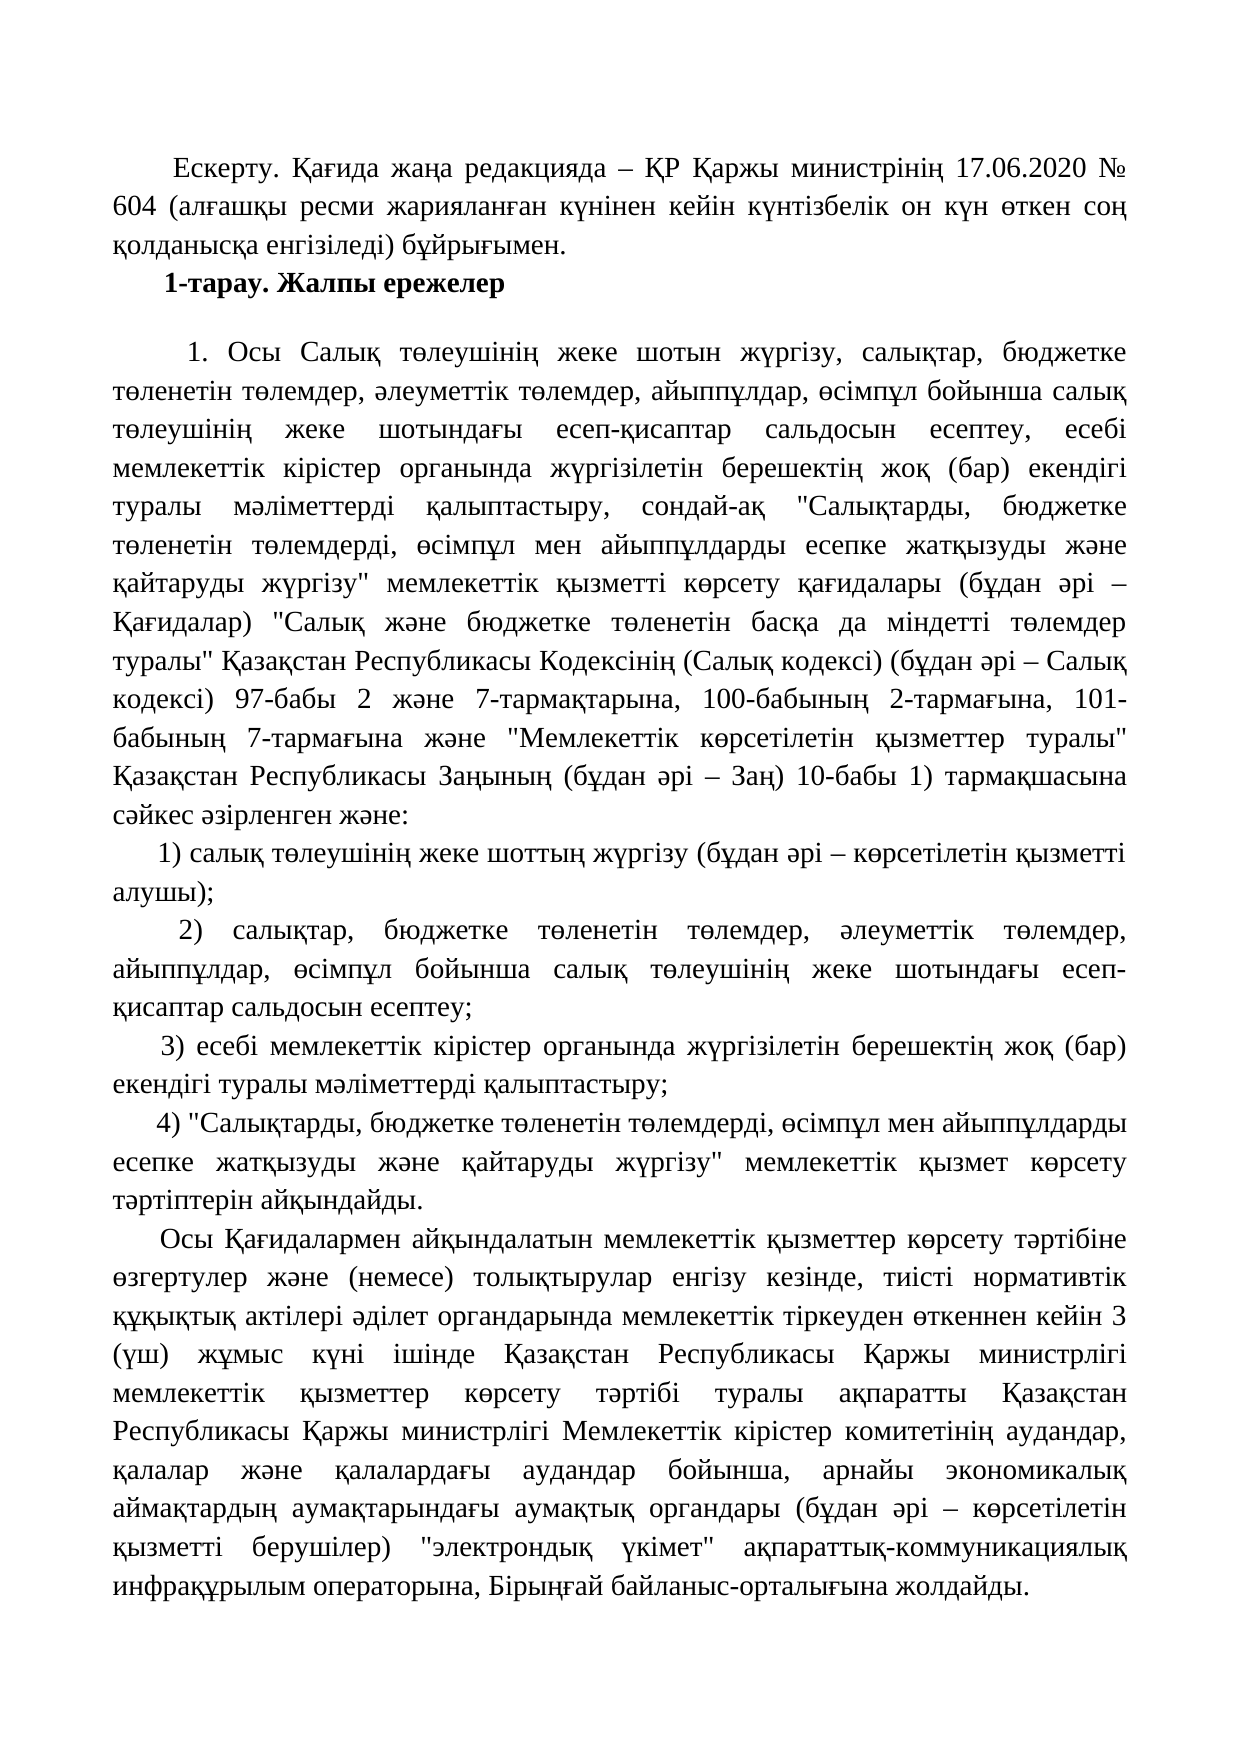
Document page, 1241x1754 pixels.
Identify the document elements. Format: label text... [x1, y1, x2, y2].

text 2) салықтар, бюджетке төленетін төлемдер, әлеуметтік төлемдер, айыппұлдар, өсімпұл бойынша салық төлеушінің жеке шотындағы есеп-қисаптар сальдосын есептеу; [112, 912, 1128, 1023]
text 1) салық төлеушінің жеке шоттың жүргізу (бұдан әрі – көрсетілетін қызметті алушы); [112, 835, 1128, 907]
text 1-тарау. Жалпы ережелер [112, 266, 1128, 299]
text Осы Қағидалармен айқындалатын мемлекеттік қызметтер көрсету тәртібіне өзгертулер және (немесе) толықтырулар енгізу кезінде, тиісті нормативтік құқықтық актілері әділет органдарында мемлекеттік тіркеуден өткеннен кейін 3 (үш) жұмыс күні ішінде Қазақстан Республикасы Қаржы министрлігі мемлекеттік қызметтер көрсету тәртібі туралы ақпаратты Қазақстан Республикасы Қаржы министрлігі Мемлекеттік кірістер комитетінің аудандар, қалалар және қалалардағы аудандар бойынша, арнайы экономикалық аймақтардың аумақтарындағы аумақтық органдары (бұдан әрі – көрсетілетін қызметті берушілер) "электрондық үкімет" ақпараттық-коммуникациялық инфрақұрылым операторына, Бірыңғай байланыс-орталығына жолдайды. [112, 1221, 1128, 1601]
text 3) есебі мемлекеттік кірістер органында жүргізілетін берешектің жоқ (бар) екендігі туралы мәліметтерді қалыптастыру; [112, 1028, 1128, 1100]
text 4) "Салықтарды, бюджетке төленетін төлемдерді, өсімпұл мен айыппұлдарды есепке жатқызуды және қайтаруды жүргізу" мемлекеттік қызмет көрсету тәртіптерін айқындайды. [112, 1105, 1128, 1216]
text Ескерту. Қағида жаңа редакцияда – ҚР Қаржы министрінің 17.06.2020 № 604 (алғашқы ресми жарияланған күнінен кейін күнтізбелік он күн өткен соң қолданысқа енгізіледі) бұйрығымен. [112, 150, 1128, 261]
text 1. Осы Салық төлеушінің жеке шотын жүргізу, салықтар, бюджетке төленетін төлемдер, әлеуметтік төлемдер, айыппұлдар, өсімпұл бойынша салық төлеушінің жеке шотындағы есеп-қисаптар сальдосын есептеу, есебі мемлекеттік кірістер органында жүргізілетін берешектің жоқ (бар) екендігі туралы мәліметтерді қалыптастыру, сондай-ақ "Салықтарды, бюджетке төленетін төлемдерді, өсімпұл мен айыппұлдарды есепке жатқызуды және қайтаруды жүргізу" мемлекеттік қызметті көрсету қағидалары (бұдан әрі – Қағидалар) "Салық және бюджетке төленетін басқа да міндетті төлемдер туралы" Қазақстан Республикасы Кодексінің (Салық кодексі) (бұдан әрі – Салық кодексі) 97-бабы 2 және 7-тармақтарына, 100-бабының 2-тармағына, 101-бабының 7-тармағына және "Мемлекеттік көрсетілетін қызметтер туралы" Қазақстан Республикасы Заңының (бұдан әрі – Заң) 10-бабы 1) тармақшасына сәйкес әзірленген және: [112, 334, 1128, 830]
